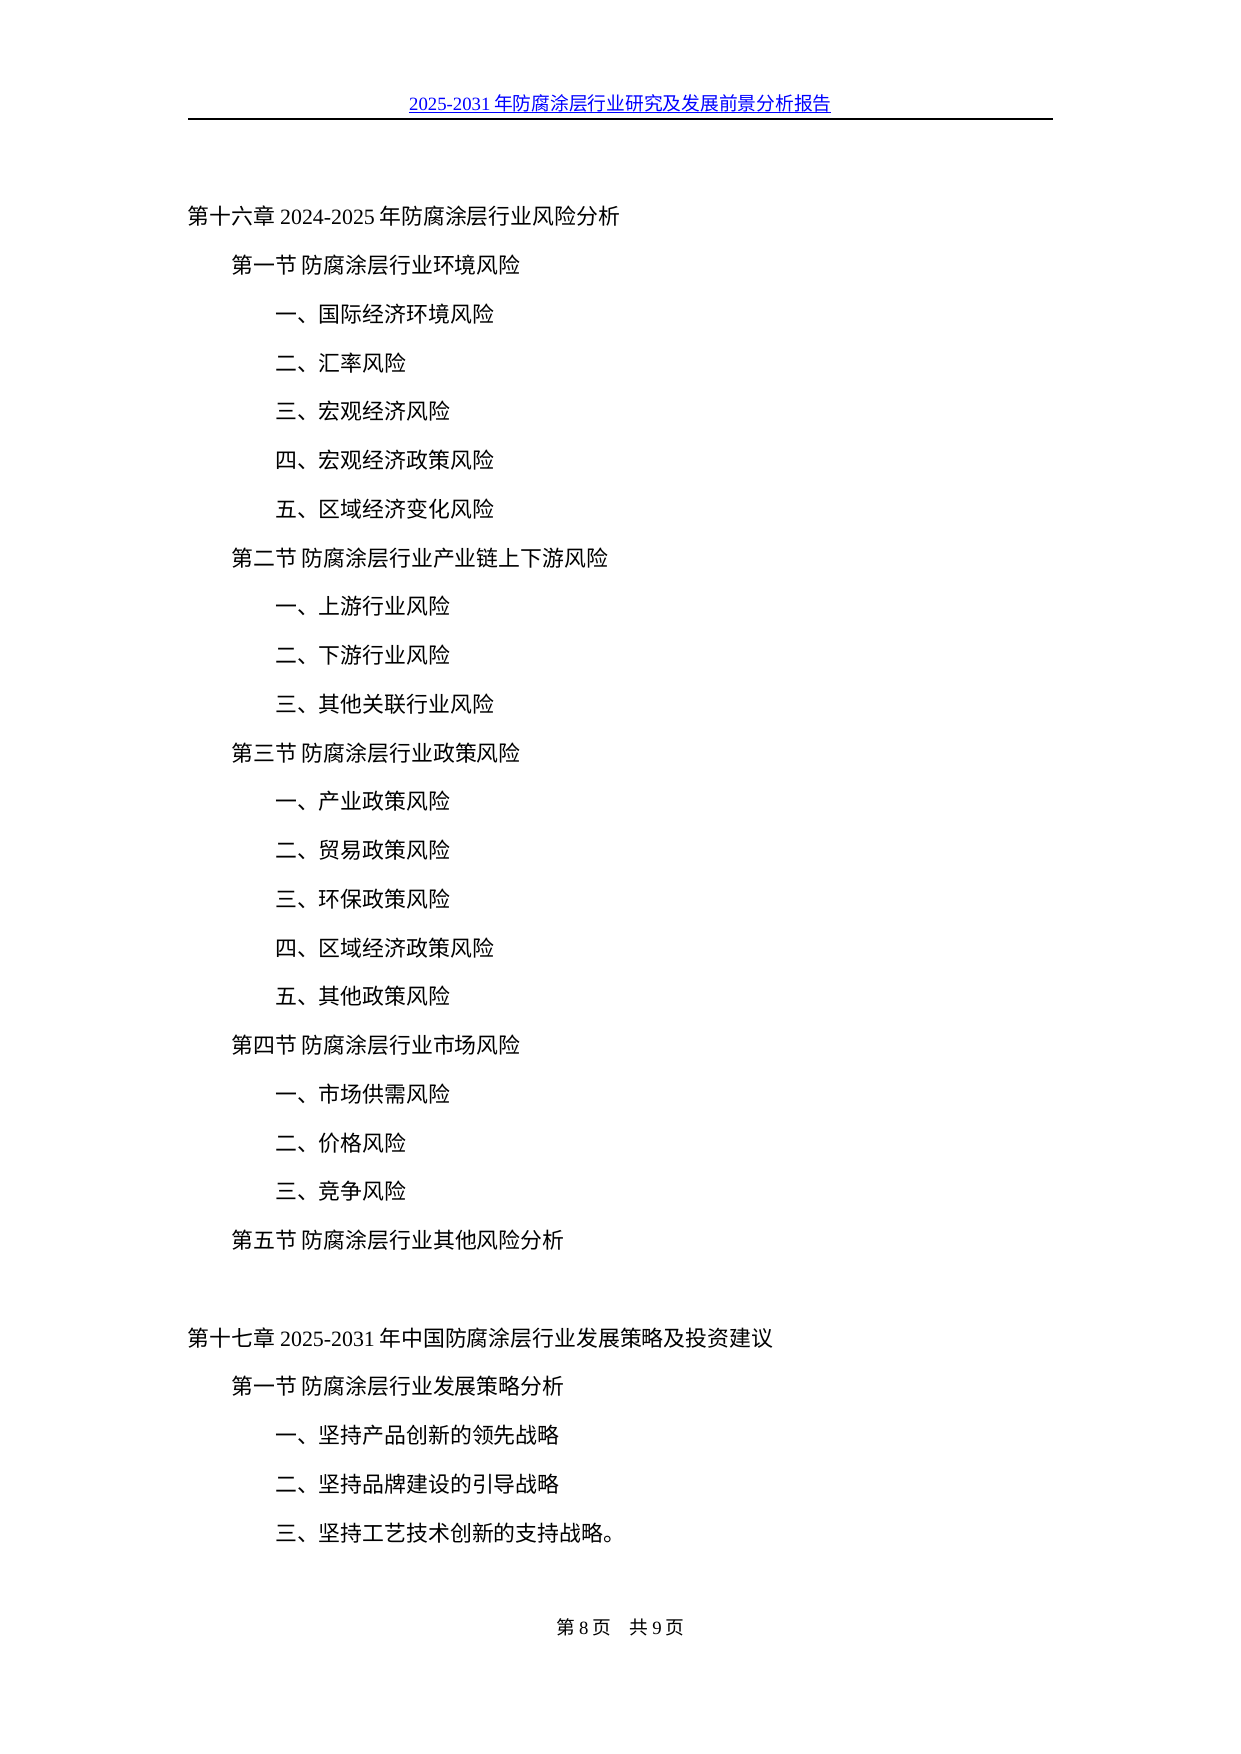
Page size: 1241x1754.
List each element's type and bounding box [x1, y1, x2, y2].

text [187, 150, 1053, 1548]
